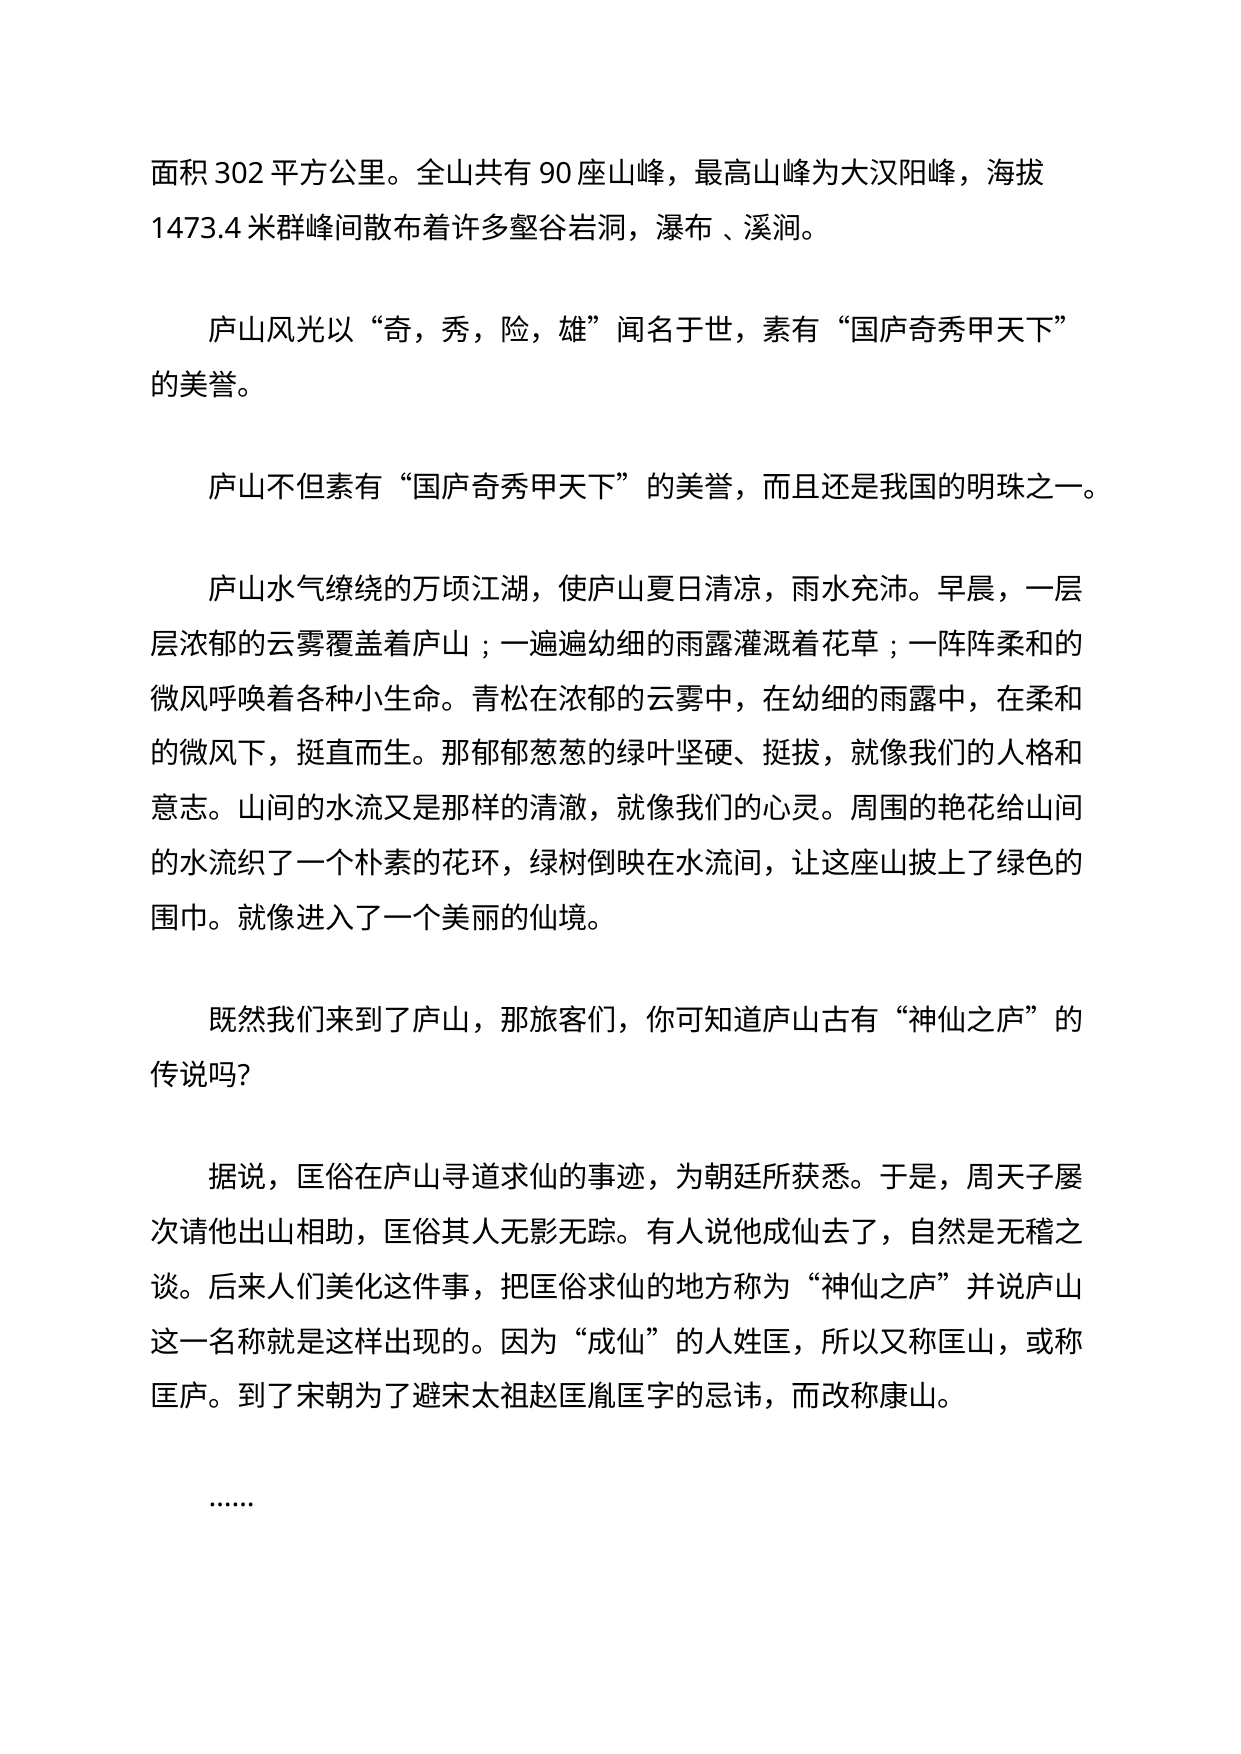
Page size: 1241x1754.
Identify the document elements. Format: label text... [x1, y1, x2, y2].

text 庐山不但素有“国庐奇秀甲天下”的美誉，而且还是我国的明珠之一。 [150, 464, 1090, 506]
text …… [150, 1475, 1090, 1514]
text 既然我们来到了庐山，那旅客们，你可知道庐山古有“神仙之庐”的传说吗? [150, 997, 1090, 1094]
text 庐山水气缭绕的万顷江湖，使庐山夏日清凉，雨水充沛。早晨，一层层浓郁的云雾覆盖着庐山﹔一遍遍幼细的雨露灌溉着花草﹔一阵阵柔和的微风呼唤着各种小生命。青松在浓郁的云雾中，在幼细的雨露中，在柔和的微风下，挺直而生。那郁郁葱葱的绿叶坚硬、挺拔，就像我们的人格和意志。山间的水流又是那样的清澈，就像我们的心灵。周围的艳花给山间的水流织了一个朴素的花环，绿树倒映在水流间，让这座山披上了绿色的围巾。就像进入了一个美丽的仙境。 [150, 565, 1090, 937]
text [150, 150, 1090, 247]
text 据说，匡俗在庐山寻道求仙的事迹，为朝廷所获悉。于是，周天子屡次请他出山相助，匡俗其人无影无踪。有人说他成仙去了，自然是无稽之谈。后来人们美化这件事，把匡俗求仙的地方称为“神仙之庐”并说庐山这一名称就是这样出现的。因为“成仙”的人姓匡，所以又称匡山，或称匡庐。到了宋朝为了避宋太祖赵匡胤匡字的忌讳，而改称康山。 [150, 1153, 1090, 1415]
text 庐山风光以“奇，秀，险，雄”闻名于世，素有“国庐奇秀甲天下”的美誉。 [150, 307, 1090, 404]
